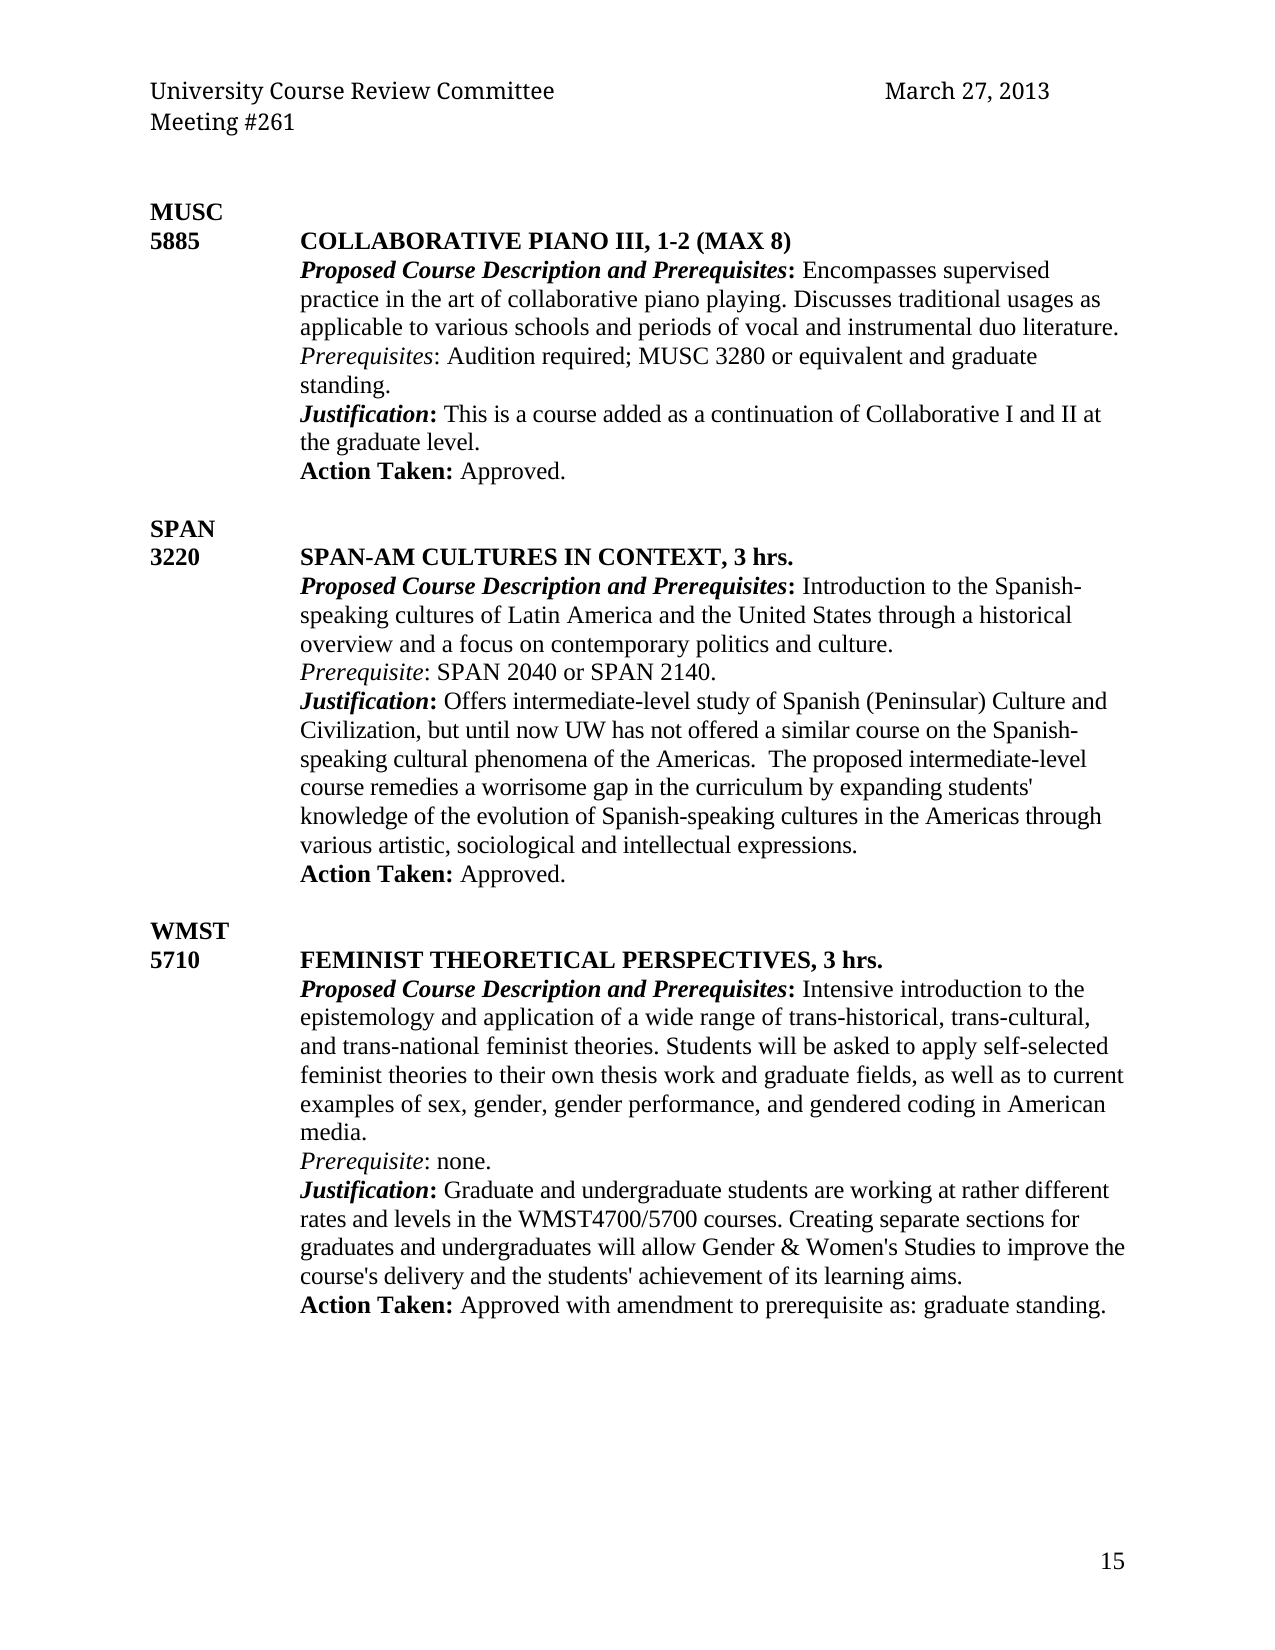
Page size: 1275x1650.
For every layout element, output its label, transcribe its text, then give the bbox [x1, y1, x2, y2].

text Justification: Offers intermediate-level study of Spanish (Peninsular) Culture and Civilization, but until now UW has not offered a similar course on the Spanish-speaking cultural phenomena of the Americas. The proposed intermediate-level course remedies a worrisome gap in the curriculum by expanding students' knowledge of the evolution of Spanish-speaking cultures in the Americas through various artistic, sociological and intellectual expressions. [300, 686, 1125, 859]
text 3220 SPAN-AM CULTURES IN CONTEXT, 3 hrs. [150, 542, 1125, 571]
text Proposed Course Description and Prerequisites: Encompasses supervised practice in the art of collaborative piano playing. Discusses traditional usages as applicable to various schools and periods of vocal and instrumental duo literature. [300, 255, 1125, 341]
text Proposed Course Description and Prerequisites: Intensive introduction to the epistemology and application of a wide range of trans-historical, trans-cultural, and trans-national feminist theories. Students will be asked to apply self-selected feminist theories to their own thesis work and graduate fields, as well as to current examples of sex, gender, gender performance, and gendered coding in American media. [300, 974, 1125, 1146]
text Justification: This is a course added as a continuation of Collaborative I and II at the graduate level. [300, 399, 1125, 456]
text 5885 COLLABORATIVE PIANO III, 1-2 (MAX 8) [150, 226, 1125, 255]
text MUSC [150, 197, 1125, 226]
text Prerequisites: Audition required; MUSC 3280 or equivalent and graduate standing. [300, 341, 1125, 399]
text Proposed Course Description and Prerequisites: Introduction to the Spanish-speaking cultures of Latin America and the United States through a historical overview and a focus on contemporary politics and culture. [300, 571, 1125, 657]
text Action Taken: Approved with amendment to prerequisite as: graduate standing. [300, 1290, 1125, 1319]
text Action Taken: Approved. [300, 456, 1125, 485]
text Justification: Graduate and undergraduate students are working at rather different rates and levels in the WMST4700/5700 courses. Creating separate sections for graduates and undergraduates will allow Gender & Women's Studies to improve the course's delivery and the students' achievement of its learning aims. [300, 1175, 1125, 1290]
text Prerequisite: none. [300, 1146, 1125, 1175]
text WMST [150, 916, 1125, 945]
text 5710 FEMINIST THEORETICAL PERSPECTIVES, 3 hrs. [150, 945, 1125, 974]
text Action Taken: Approved. [300, 859, 1125, 887]
text Prerequisite: SPAN 2040 or SPAN 2140. [300, 657, 1125, 686]
text SPAN [150, 514, 1125, 542]
